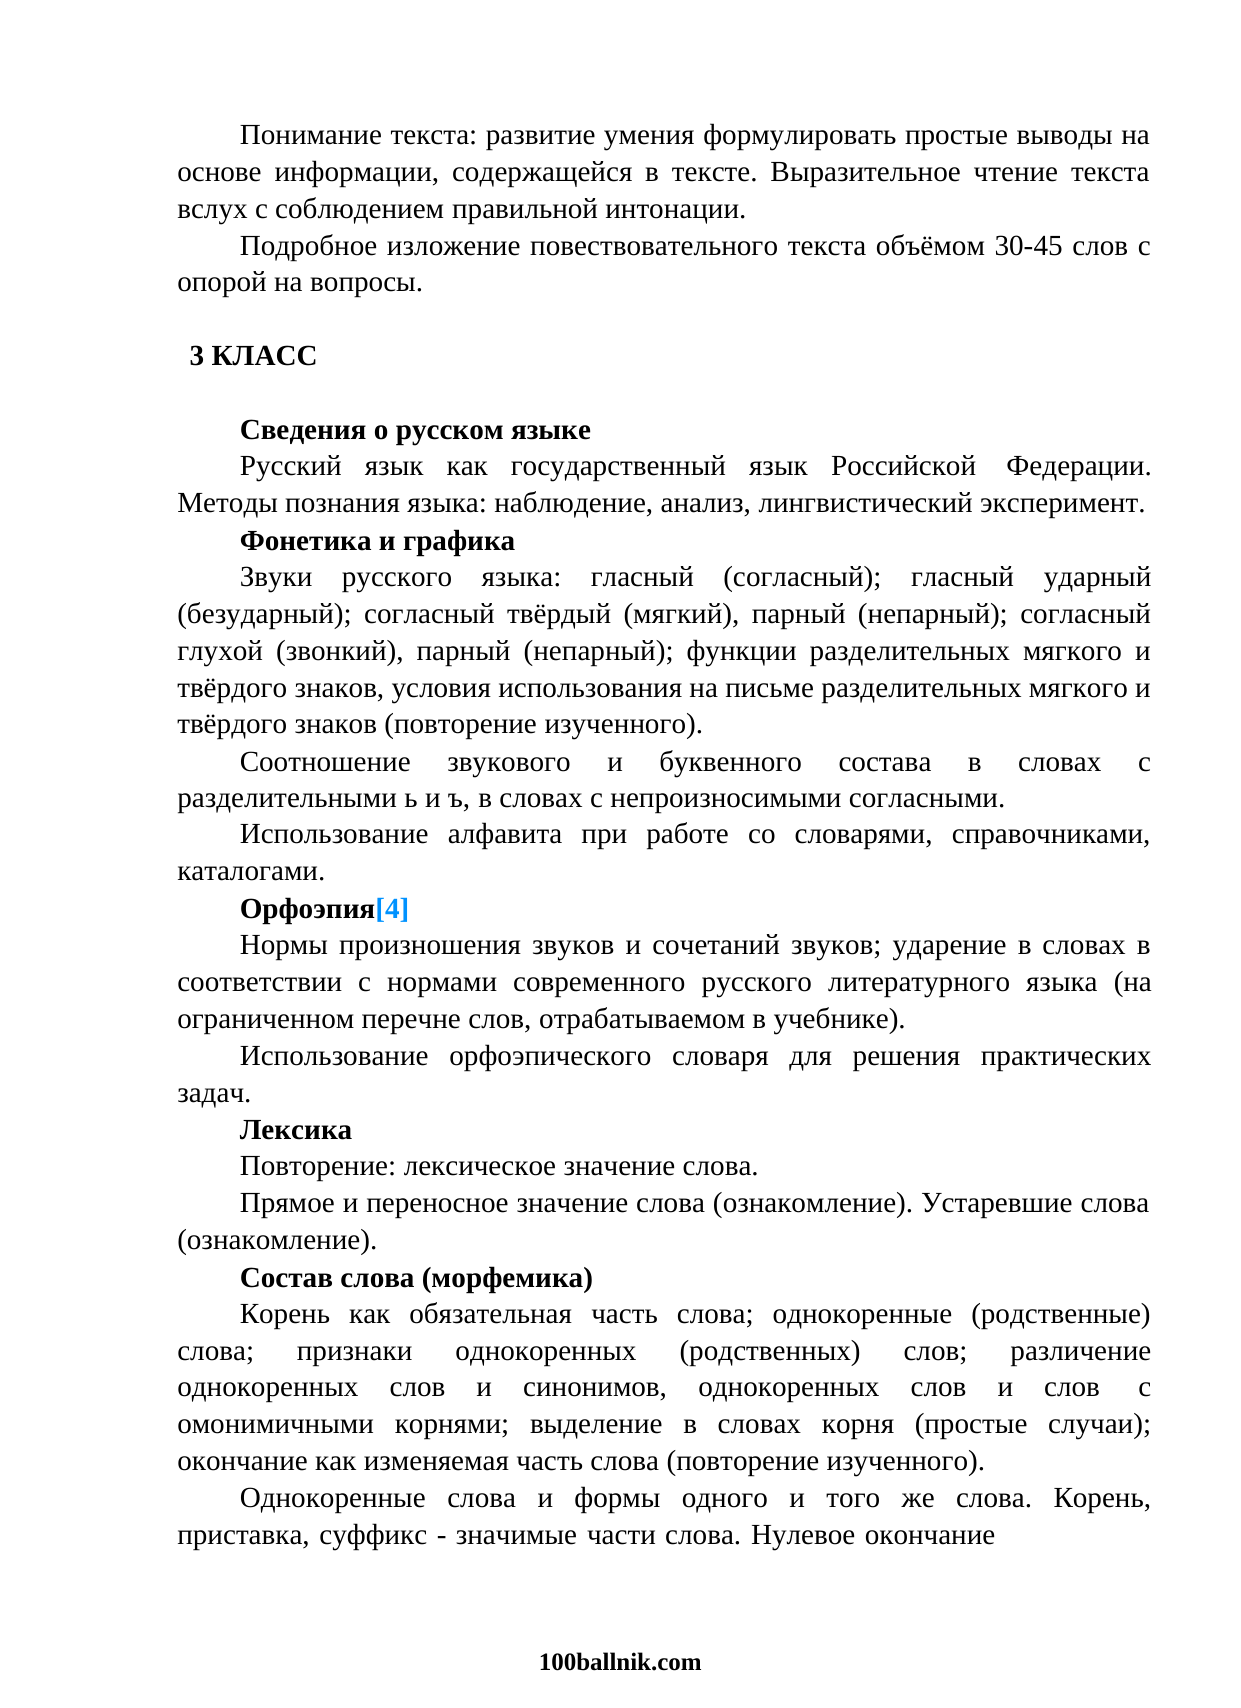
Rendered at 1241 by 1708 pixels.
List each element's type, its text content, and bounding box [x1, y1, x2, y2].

text Соотношение звукового и буквенного состава в словах с разделительными ь и ъ, в словах с непроизносимыми согласными. [177, 744, 1151, 813]
text Понимание текста: развитие умения формулировать простые выводы на основе информации, содержащейся в тексте. Выразительное чтение текста вслух с соблюдением правильной интонации. [177, 117, 1151, 224]
text Подробное изложение повествовательного текста объёмом 30-45 слов с опорой на вопросы. [177, 228, 1152, 298]
text Сведения о русском языке [239, 412, 1163, 446]
text Русский язык как государственный язык Российской Федерации. Методы познания языка: наблюдение, анализ, лингвистический эксперимент. [177, 448, 1152, 518]
subtitle Фонетика и графика [239, 523, 1163, 556]
subtitle КЛАСС [189, 338, 1163, 372]
subtitle Лексика [239, 1112, 1163, 1145]
text Повторение: лексическое значение слова. [239, 1148, 1163, 1182]
subtitle Состав слова (морфемика) [239, 1260, 1163, 1293]
text Звуки русского языка: гласный (согласный); гласный ударный (безударный); согласный твёрдый (мягкий), парный (непарный); согласный глухой (звонкий), парный (непарный); функции разделительных мягкого и твёрдого знаков, условия использования на письме разделительных мягкого и твёрдого знаков (повторение изученного). [177, 559, 1152, 740]
text Прямое и переносное значение слова (ознакомление). Устаревшие слова (ознакомление). [177, 1185, 1151, 1256]
text Использование алфавита при работе со словарями, справочниками, каталогами. [177, 816, 1150, 887]
text Нормы произношения звуков и сочетаний звуков; ударение в словах в соответствии с нормами современного русского литературного языка (на ограниченном перечне слов, отрабатываемом в учебнике). [177, 927, 1152, 1034]
text Использование орфоэпического словаря для решения практических задач. [177, 1038, 1151, 1108]
subtitle Орфоэпия[4] [239, 891, 1163, 924]
text Корень как обязательная часть слова; однокоренные (родственные) слова; признаки однокоренных (родственных) слов; различение однокоренных слов и синонимов, однокоренных слов и слов с омонимичными корнями; выделение в словах корня (простые случаи); окончание как изменяемая часть слова (повторение изученного). [177, 1296, 1151, 1477]
text Однокоренные слова и формы одного и того же слова. Корень, приставка, суффикс ‑ значимые части слова. Нулевое окончание [177, 1480, 1151, 1551]
